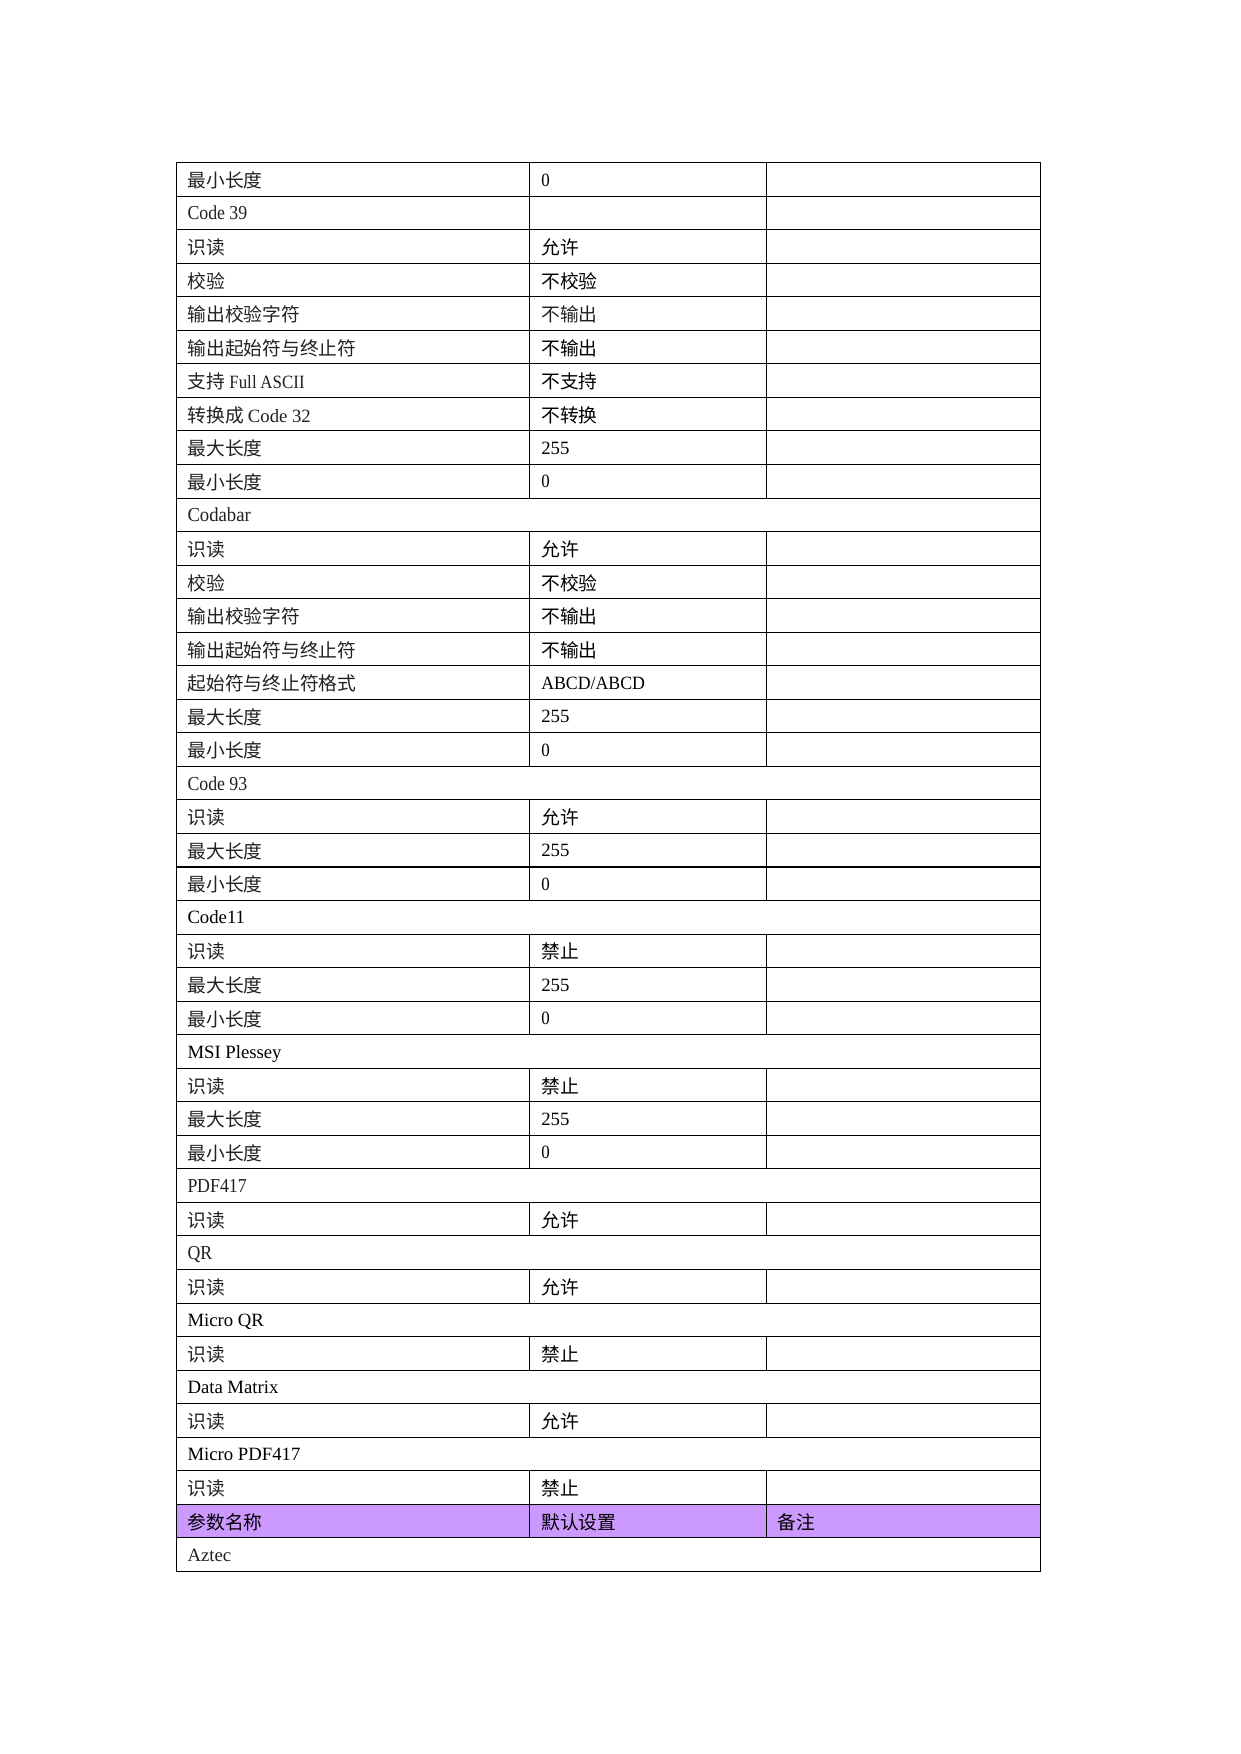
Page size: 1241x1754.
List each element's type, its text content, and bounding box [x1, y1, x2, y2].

table_cell [767, 163, 1040, 196]
table_cell 最小长度 [177, 1002, 529, 1034]
table_cell 最大长度 [177, 834, 529, 866]
table_cell 识读 [177, 1203, 529, 1235]
table_cell 允许 [530, 800, 766, 833]
table_cell 允许 [530, 1203, 766, 1235]
table_cell 校验 [177, 566, 529, 598]
table_cell 输出起始符与终止符 [177, 633, 529, 665]
table_cell 参数名称 [177, 1505, 529, 1537]
table_cell 默认设置 [530, 1505, 766, 1537]
table_cell [767, 800, 1040, 833]
table_cell 0 [530, 1136, 766, 1168]
table_cell MSI Plessey [177, 1035, 1040, 1068]
table_cell 不校验 [530, 264, 766, 296]
table_cell Code 39 [177, 197, 529, 229]
table_cell 最小长度 [177, 868, 529, 900]
table_cell 最小长度 [177, 465, 529, 497]
table_cell [767, 633, 1040, 665]
table_cell 输出起始符与终止符 [177, 331, 529, 363]
table_cell 最大长度 [177, 700, 529, 732]
table_cell 最小长度 [177, 1136, 529, 1168]
table_cell 允许 [530, 532, 766, 564]
table_cell Micro PDF417 [177, 1438, 1040, 1470]
table_cell 起始符与终止符格式 [177, 666, 529, 699]
table_cell [767, 1102, 1040, 1135]
table_cell 0 [530, 1002, 766, 1034]
table_cell 转换成 Code 32 [177, 398, 529, 430]
table_cell [767, 834, 1040, 866]
table_cell 校验 [177, 264, 529, 296]
table_cell 最大长度 [177, 1102, 529, 1135]
table_cell 识读 [177, 1404, 529, 1437]
table_cell 255 [530, 700, 766, 732]
table_cell 识读 [177, 935, 529, 967]
table_cell Data Matrix [177, 1371, 1040, 1403]
table_cell 不支持 [530, 364, 766, 397]
table_cell 允许 [530, 230, 766, 263]
table_cell Code 93 [177, 767, 1040, 799]
table_cell 最大长度 [177, 968, 529, 1001]
table_cell 不输出 [530, 297, 766, 330]
table_cell [767, 532, 1040, 564]
table_cell ABCD/ABCD [530, 666, 766, 699]
table_cell 识读 [177, 800, 529, 833]
table_cell 255 [530, 834, 766, 866]
table_cell [767, 599, 1040, 632]
table_cell [767, 666, 1040, 699]
table_cell 输出校验字符 [177, 297, 529, 330]
table_cell PDF417 [177, 1169, 1040, 1202]
table_cell [767, 1337, 1040, 1369]
table_cell 最小长度 [177, 733, 529, 766]
table_cell Codabar [177, 499, 1040, 531]
table_cell 0 [530, 868, 766, 900]
table_cell 识读 [177, 1337, 529, 1369]
table_cell [767, 1471, 1040, 1504]
table_cell [767, 1203, 1040, 1235]
table_cell 不输出 [530, 633, 766, 665]
table_cell 输出校验字符 [177, 599, 529, 632]
table_cell 识读 [177, 532, 529, 564]
table_cell [767, 700, 1040, 732]
table_cell [767, 197, 1040, 229]
table_cell [767, 465, 1040, 497]
table_cell [767, 264, 1040, 296]
table_cell [767, 1002, 1040, 1034]
table_cell [767, 1136, 1040, 1168]
table_cell 不输出 [530, 599, 766, 632]
table_cell 255 [530, 1102, 766, 1135]
table_cell 允许 [530, 1270, 766, 1302]
table_cell Code11 [177, 901, 1040, 933]
table_cell [530, 197, 766, 229]
table_cell [767, 566, 1040, 598]
table_cell 不转换 [530, 398, 766, 430]
table_cell [767, 1270, 1040, 1302]
table_cell 0 [530, 163, 766, 196]
table_cell Micro QR [177, 1304, 1040, 1336]
table_cell QR [177, 1236, 1040, 1269]
table_cell Aztec [177, 1538, 1040, 1571]
table_cell [767, 968, 1040, 1001]
table_cell 不校验 [530, 566, 766, 598]
table_cell 识读 [177, 1471, 529, 1504]
table_cell 0 [530, 733, 766, 766]
table_cell [767, 331, 1040, 363]
table_cell 最大长度 [177, 431, 529, 464]
table_cell [767, 230, 1040, 263]
table_cell 255 [530, 968, 766, 1001]
table_cell 禁止 [530, 1471, 766, 1504]
table_cell 识读 [177, 1270, 529, 1302]
table_cell 识读 [177, 1069, 529, 1101]
table_cell 允许 [530, 1404, 766, 1437]
table_cell 最小长度 [177, 163, 529, 196]
table_cell [767, 297, 1040, 330]
table_cell 识读 [177, 230, 529, 263]
table_cell 0 [530, 465, 766, 497]
table_cell [767, 364, 1040, 397]
table_cell [767, 733, 1040, 766]
table_cell [767, 431, 1040, 464]
table_cell 支持 Full ASCII [177, 364, 529, 397]
table_cell [767, 398, 1040, 430]
table_cell 255 [530, 431, 766, 464]
table_cell 备注 [767, 1505, 1040, 1537]
table_cell [767, 1069, 1040, 1101]
table_cell [767, 868, 1040, 900]
table_cell 不输出 [530, 331, 766, 363]
table_cell 禁止 [530, 1337, 766, 1369]
table_cell [767, 1404, 1040, 1437]
table_cell 禁止 [530, 1069, 766, 1101]
table_cell 禁止 [530, 935, 766, 967]
table_cell [767, 935, 1040, 967]
